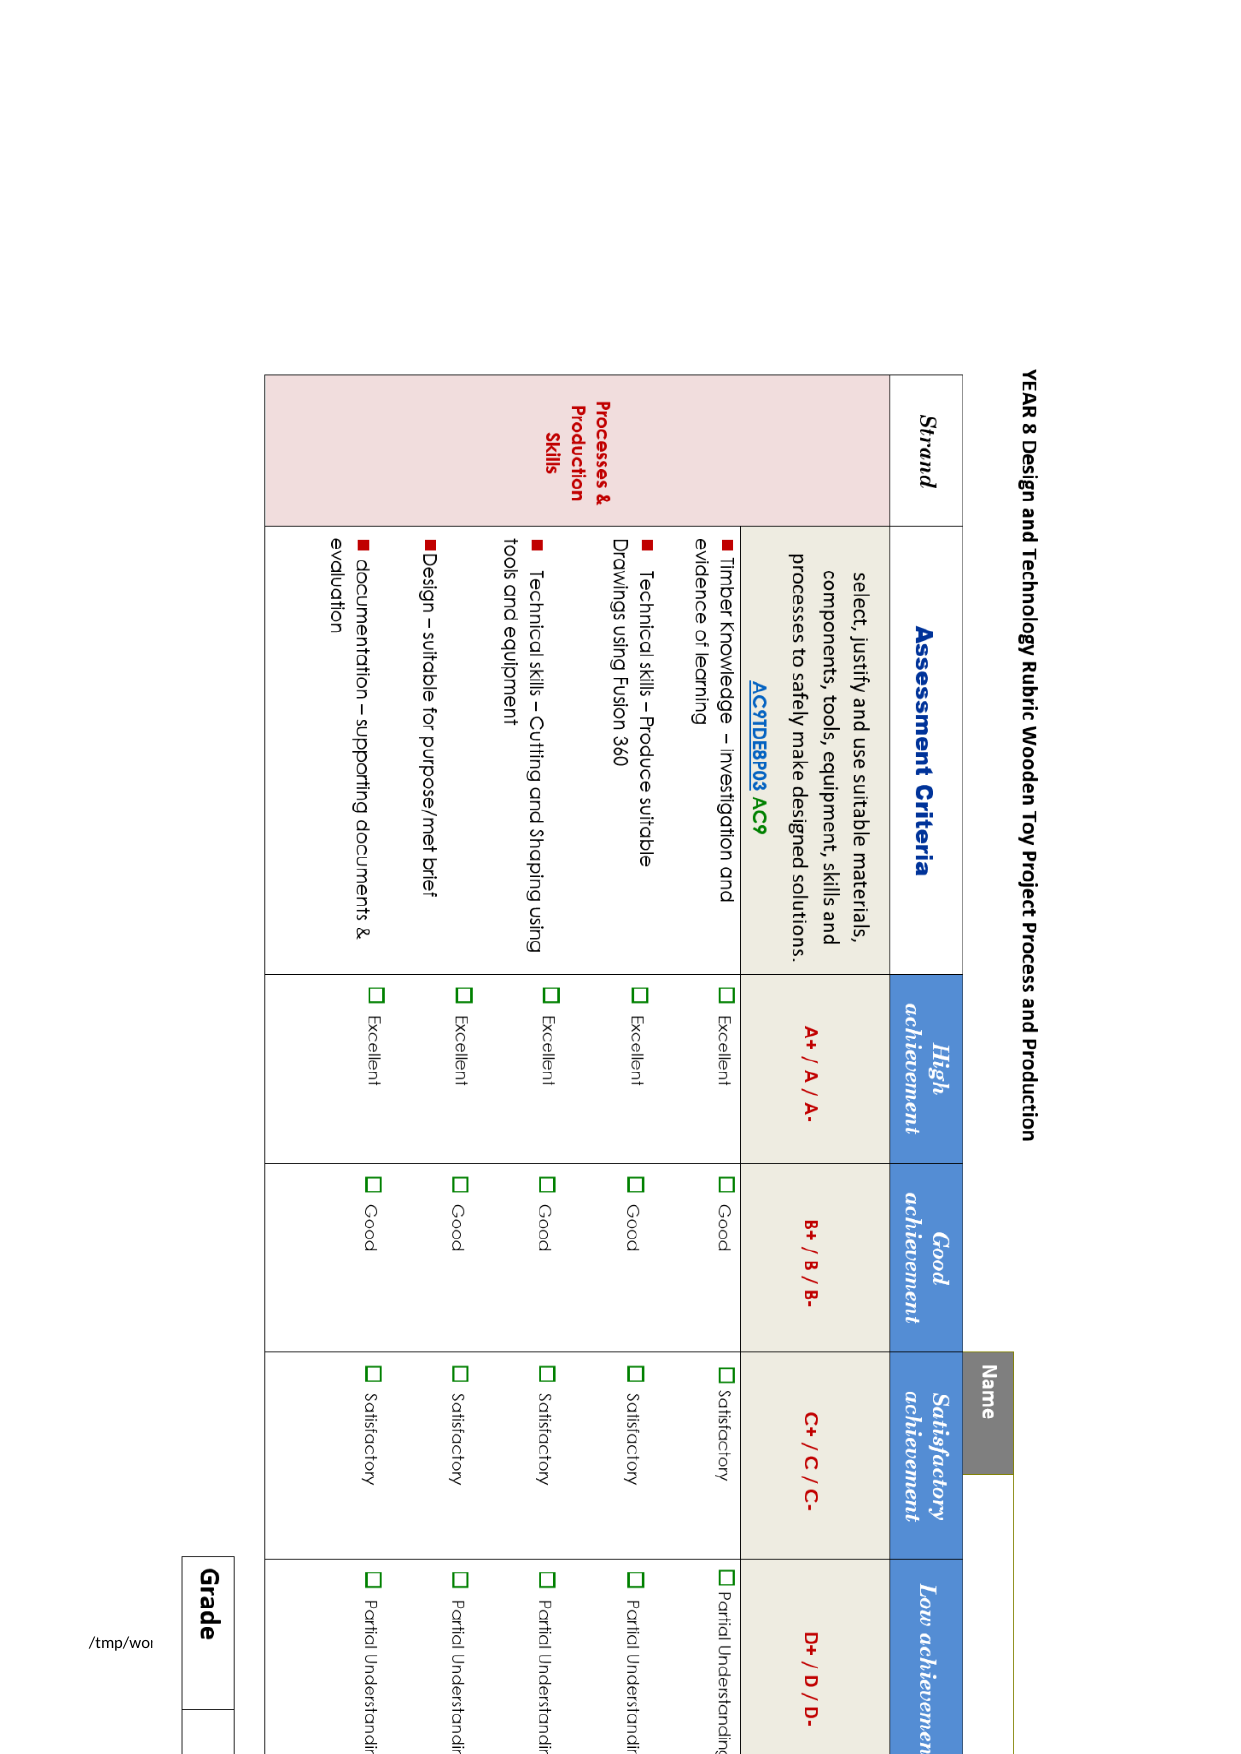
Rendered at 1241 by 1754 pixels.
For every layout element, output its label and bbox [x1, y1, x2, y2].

picture [154, 348, 1096, 1754]
